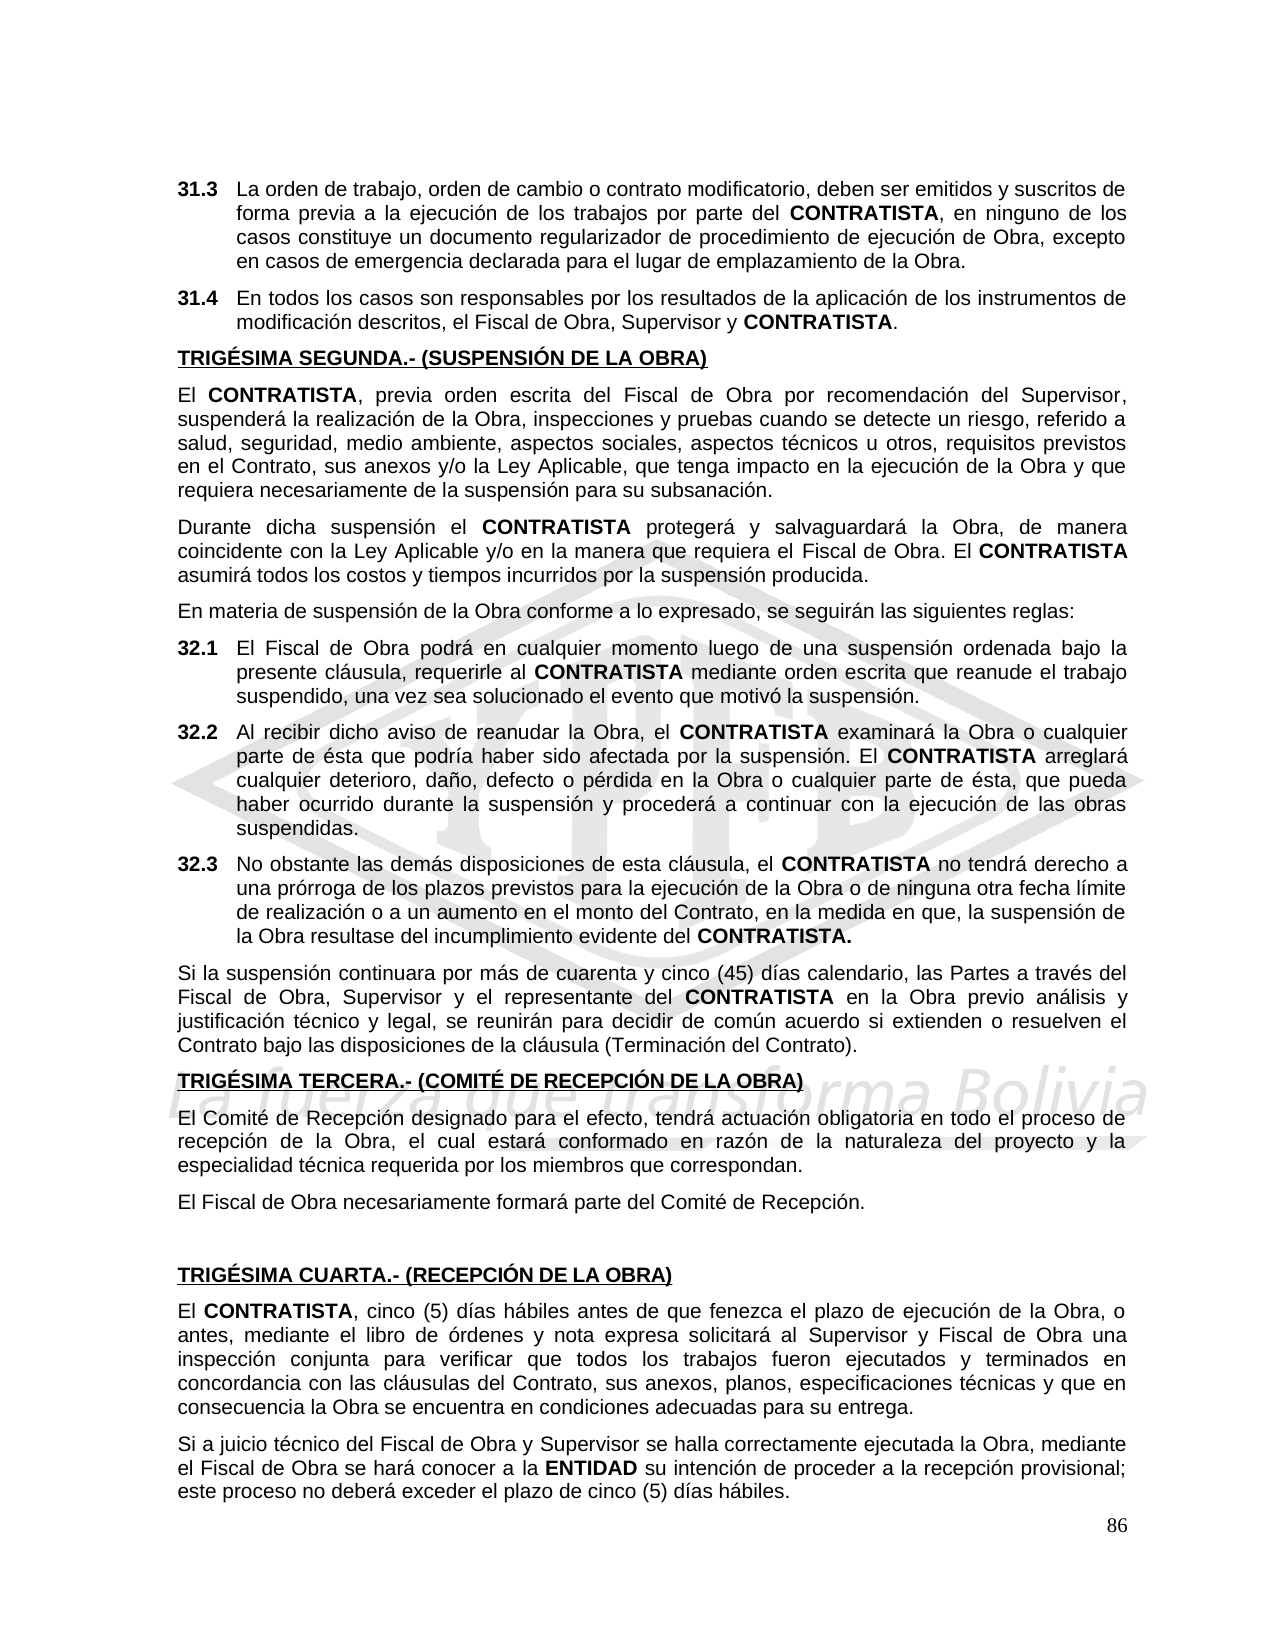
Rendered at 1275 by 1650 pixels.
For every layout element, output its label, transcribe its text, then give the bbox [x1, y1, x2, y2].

text El CONTRATISTA, cinco (5) días hábiles antes de que fenezca el plazo de ejecución de la Obra, o antes, mediante el libro de órdenes y nota expresa solicitará al Supervisor y Fiscal de Obra una inspección conjunta para verificar que todos los trabajos fueron ejecutados y terminados en concordancia con las cláusulas del Contrato, sus anexos, planos, especificaciones técnicas y que en consecuencia la Obra se encuentra en condiciones adecuadas para su entrega. [177, 1299, 1127, 1419]
text Durante dicha suspensión el CONTRATISTA protegerá y salvaguardará la Obra, de manera coincidente con la Ley Aplicable y/o en la manera que requiera el Fiscal de Obra. El CONTRATISTA asumirá todos los costos y tiempos incurridos por la suspensión producida. [177, 515, 1128, 587]
text Si a juicio técnico del Fiscal de Obra y Supervisor se halla correctamente ejecutada la Obra, mediante el Fiscal de Obra se hará conocer a la ENTIDAD su intención de proceder a la recepción provisional; este proceso no deberá exceder el plazo de cinco (5) días hábiles. [177, 1431, 1127, 1503]
text El CONTRATISTA, previa orden escrita del Fiscal de Obra por recomendación del Supervisor, suspenderá la realización de la Obra, inspecciones y pruebas cuando se detecte un riesgo, referido a salud, seguridad, medio ambiente, aspectos sociales, aspectos técnicos u otros, requisitos previstos en el Contrato, sus anexos y/o la Ley Aplicable, que tenga impacto en la ejecución de la Obra y que requiera necesariamente de la suspensión para su subsanación. [177, 382, 1127, 502]
text El Comité de Recepción designado para el efecto, tendrá actuación obligatoria en todo el proceso de recepción de la Obra, el cual estará conformado en razón de la naturaleza del proyecto y la especialidad técnica requerida por los miembros que correspondan. [177, 1105, 1127, 1177]
list El Fiscal de Obra podrá en cualquier momento luego de una suspensión ordenada bajo la presente cláusula, requerirle al CONTRATISTA mediante orden escrita que reanude el trabajo suspendido, una vez sea solucionado el evento que motivó la suspensión. [177, 636, 1128, 707]
text TRIGÉSIMA TERCERA.- (COMITÉ DE RECEPCIÓN DE LA OBRA) [177, 1069, 1127, 1093]
text TRIGÉSIMA SEGUNDA.- (SUSPENSIÓN DE LA OBRA) [177, 346, 1127, 370]
text Si la suspensión continuara por más de cuarenta y cinco (45) días calendario, las Partes a través del Fiscal de Obra, Supervisor y el representante del CONTRATISTA en la Obra previo análisis y justificación técnico y legal, se reunirán para decidir de común acuerdo si extienden o resuelven el Contrato bajo las disposiciones de la cláusula (Terminación del Contrato). [74, 961, 1128, 1056]
text 31.4 En todos los casos son responsables por los resultados de la aplicación de los instrumentos de modificación descritos, el Fiscal de Obra, Supervisor y CONTRATISTA. [177, 286, 1127, 333]
text 31.3 La orden de trabajo, orden de cambio o contrato modificatorio, deben ser emitidos y suscritos de forma previa a la ejecución de los trabajos por parte del CONTRATISTA, en ninguno de los casos constituye un documento regularizador de procedimiento de ejecución de Obra, excepto en casos de emergencia declarada para el lugar de emplazamiento de la Obra. [177, 177, 1127, 273]
list Al recibir dicho aviso de reanudar la Obra, el CONTRATISTA examinará la Obra o cualquier parte de ésta que podría haber sido afectada por la suspensión. El CONTRATISTA arreglará cualquier deterioro, daño, defecto o pérdida en la Obra o cualquier parte de ésta, que pueda haber ocurrido durante la suspensión y procederá a continuar con la ejecución de las obras suspendidas. [177, 720, 1128, 840]
text El Fiscal de Obra necesariamente formará parte del Comité de Recepción. [177, 1190, 1127, 1214]
text TRIGÉSIMA CUARTA.- (RECEPCIÓN DE LA OBRA) [177, 1263, 1127, 1287]
list No obstante las demás disposiciones de esta cláusula, el CONTRATISTA no tendrá derecho a una prórroga de los plazos previstos para la ejecución de la Obra o de ninguna otra fecha límite de realización o a un aumento en el monto del Contrato, en la medida en que, la suspensión de la Obra resultase del incumplimiento evidente del CONTRATISTA. [177, 852, 1128, 948]
text En materia de suspensión de la Obra conforme a lo expresado, se seguirán las siguientes reglas: [177, 599, 1127, 623]
